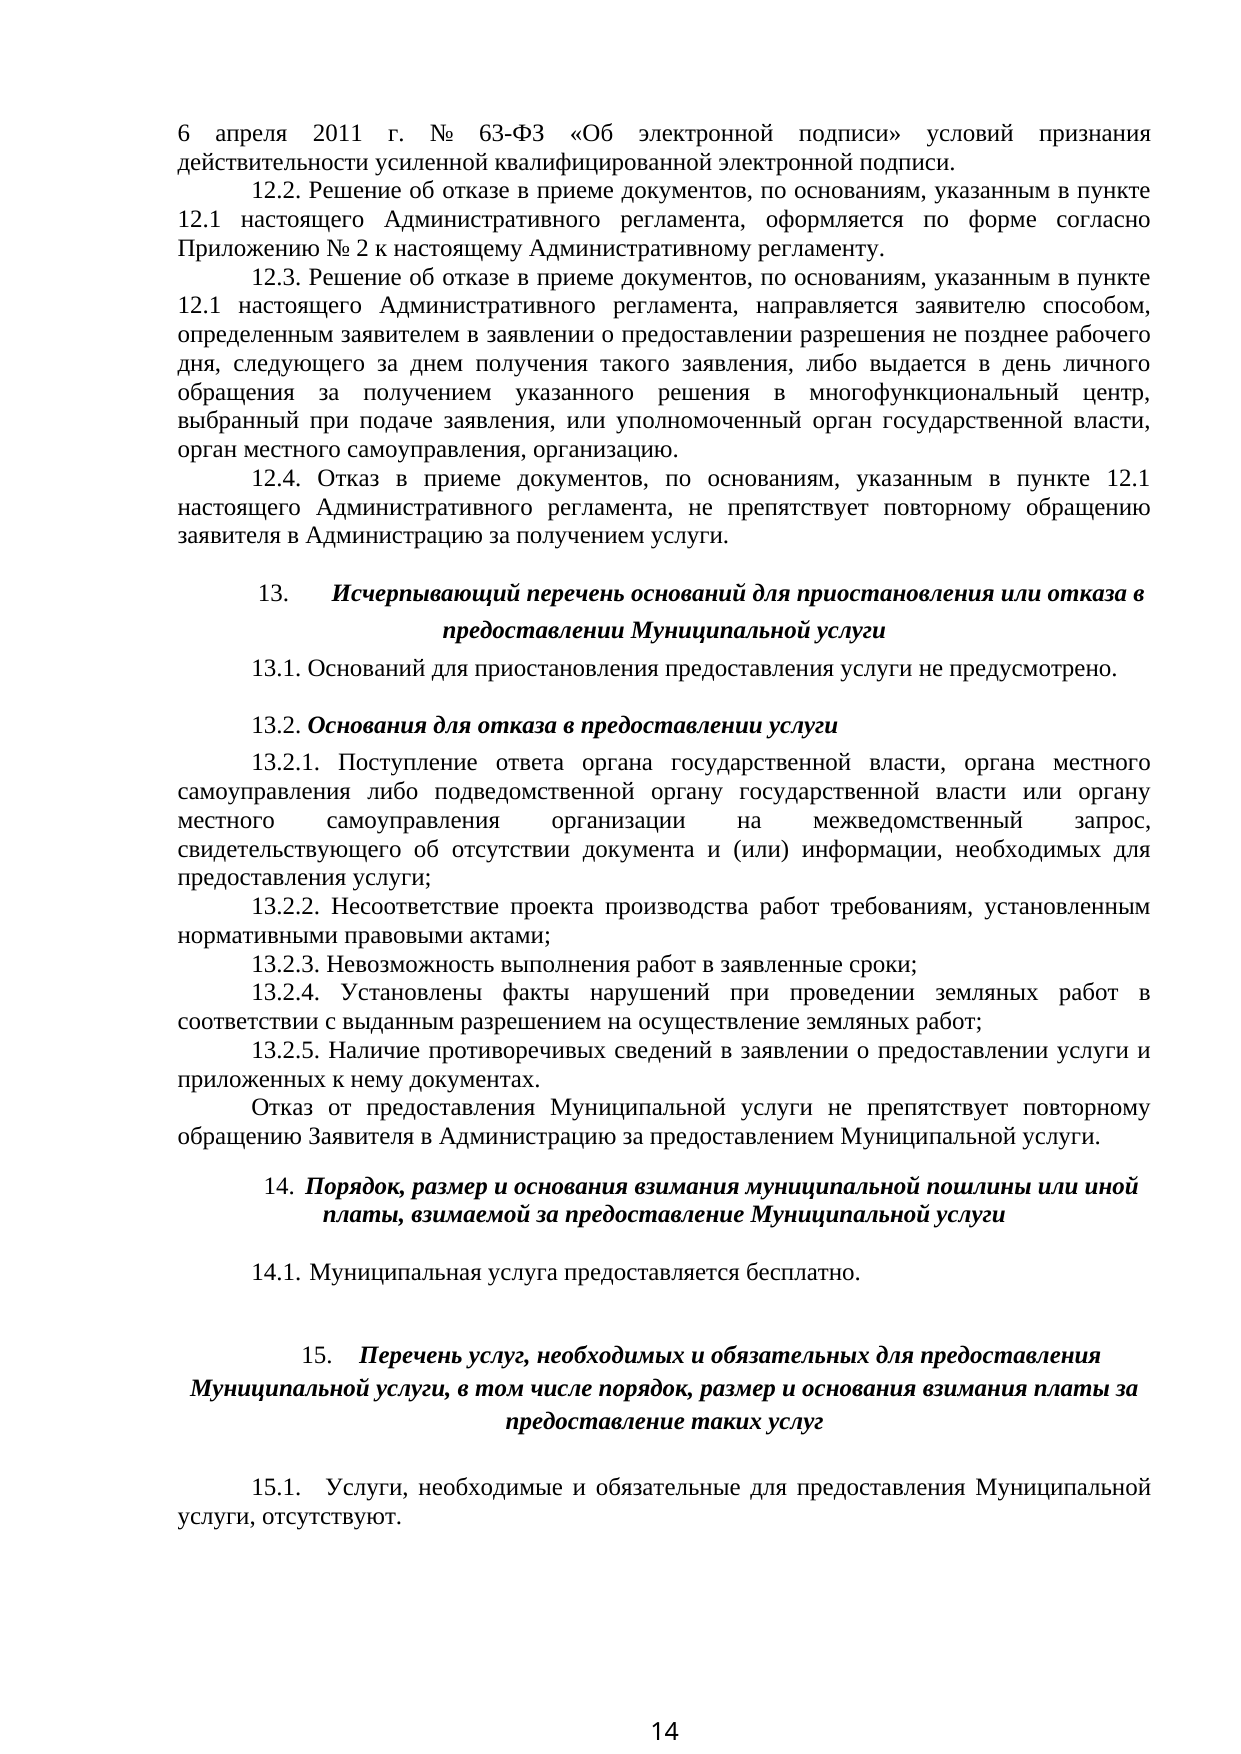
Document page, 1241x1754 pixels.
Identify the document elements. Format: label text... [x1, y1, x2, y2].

list Порядок, размер и основания взимания муниципальной пошлины или иной платы, взимаемой за предоставление Муниципальной услуги [177, 1171, 1152, 1228]
text 13.2.5. Наличие противоречивых сведений в заявлении о предоставлении услуги и приложенных к нему документах. [177, 1035, 1152, 1092]
list Муниципальная услуга предоставляется бесплатно. [177, 1257, 1152, 1286]
text 13.2.4. Установлены факты нарушений при проведении земляных работ в соответствии с выданным разрешением на осуществление земляных работ; [177, 977, 1152, 1035]
list Исчерпывающий перечень оснований для приостановления или отказа в предоставлении Муниципальной услуги [177, 578, 1152, 644]
text 13.2.2. Несоответствие проекта производства работ требованиям, установленным нормативными правовыми актами; [177, 891, 1152, 949]
text 12.2. Решение об отказе в приеме документов, по основаниям, указанным в пункте 12.1 настоящего Административного регламента, оформляется по форме согласно Приложению № 2 к настоящему Административному регламенту. [177, 176, 1152, 262]
list Перечень услуг, необходимых и обязательных для предоставления Муниципальной услуги, в том числе порядок, размер и основания взимания платы за предоставление таких услуг [177, 1340, 1152, 1435]
text Отказ от предоставления Муниципальной услуги не препятствует повторному обращению Заявителя в Администрацию за предоставлением Муниципальной услуги. [177, 1092, 1152, 1150]
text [177, 118, 1152, 176]
list 13.2. Основания для отказа в предоставлении услуги [251, 710, 1152, 739]
text 13.2.3. Невозможность выполнения работ в заявленные сроки; [177, 949, 1152, 977]
text 13.2.1. Поступление ответа органа государственной власти, органа местного самоуправления либо подведомственной органу государственной власти или органу местного самоуправления организации на межведомственный запрос, свидетельствующего об отсутствии документа и (или) информации, необходимых для предоставления услуги; [177, 747, 1152, 891]
text 13.1. Оснований для приостановления предоставления услуги не предусмотрено. [177, 653, 1152, 681]
list Услуги, необходимые и обязательные для предоставления Муниципальной услуги, отсутствуют. [177, 1472, 1152, 1530]
text 12.3. Решение об отказе в приеме документов, по основаниям, указанным в пункте 12.1 настоящего Административного регламента, направляется заявителю способом, определенным заявителем в заявлении о предоставлении разрешения не позднее рабочего дня, следующего за днем получения такого заявления, либо выдается в день личного обращения за получением указанного решения в многофункциональный центр, выбранный при подаче заявления, или уполномоченный орган государственной власти, орган местного самоуправления, организацию. [177, 262, 1152, 463]
text 12.4. Отказ в приеме документов, по основаниям, указанным в пункте 12.1 настоящего Административного регламента, не препятствует повторному обращению заявителя в Администрацию за получением услуги. [177, 463, 1152, 549]
